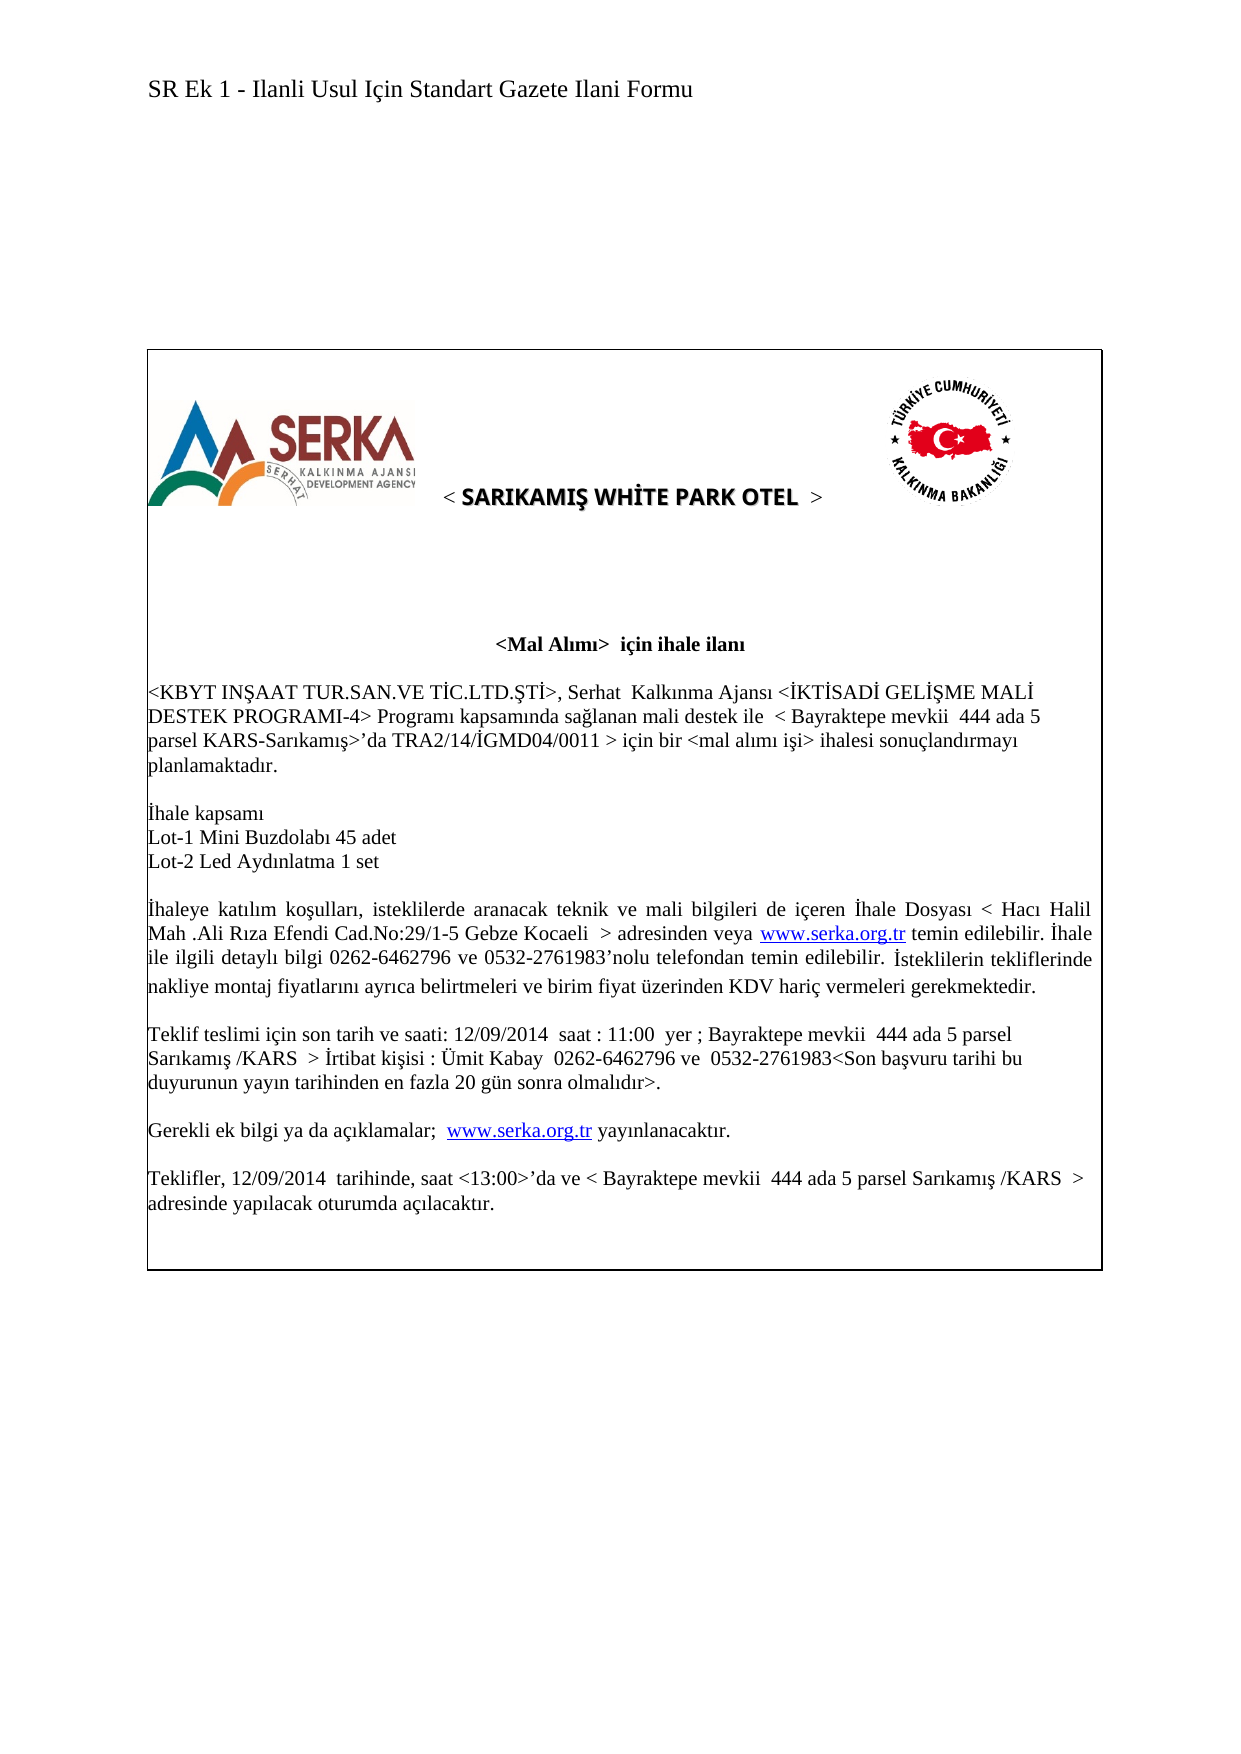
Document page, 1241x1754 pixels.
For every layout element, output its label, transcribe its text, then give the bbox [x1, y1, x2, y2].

text Teklif teslimi için son tarih ve saati: 12/09/2014 saat : 11:00 yer ; Bayraktepe mevkii 444 ada 5 parsel Sarıkamış /KARS > İrtibat kişisi : Ümit Kabay 0262-6462796 ve 0532-2761983<Son başvuru tarihi bu duyurunun yayın tarihinden en fazla 20 gün sonra olmalıdır>. [148, 1022, 1093, 1094]
text İhale kapsamı [148, 801, 1093, 825]
picture [148, 400, 416, 506]
picture [885, 376, 1015, 506]
text <Mal Alımı> için ihale ilanı [148, 632, 1093, 656]
text Lot-2 Led Aydınlatma 1 set [148, 849, 1093, 873]
text Lot-1 Mini Buzdolabı 45 adet [148, 825, 1093, 849]
text Gerekli ek bilgi ya da açıklamalar; www.serka.org.tr yayınlanacaktır. [148, 1118, 1093, 1142]
text <KBYT INŞAAT TUR.SAN.VE TİC.LTD.ŞTİ>, Serhat Kalkınma Ajansı <İKTİSADİ GELİŞME MALİ DESTEK PROGRAMI-4> Programı kapsamında sağlanan mali destek ile < Bayraktepe mevkii 444 ada 5 parsel KARS-Sarıkamış>’da TRA2/14/İGMD04/0011 > için bir <mal alımı işi> ihalesi sonuçlandırmayı planlamaktadır. [148, 680, 1093, 777]
text İhaleye katılım koşulları, isteklilerde aranacak teknik ve mali bilgileri de içeren İhale Dosyası < Hacı Halil Mah .Ali Rıza Efendi Cad.No:29/1-5 Gebze Kocaeli > adresinden veya www.serka.org.tr temin edilebilir. İhale ile ilgili detaylı bilgi 0262-6462796 ve 0532-2761983’nolu telefondan temin edilebilir. İsteklilerin tekliflerinde nakliye montaj fiyatlarını ayrıca belirtmeleri ve birim fiyat üzerinden KDV hariç vermeleri gerekmektedir. [148, 897, 1093, 998]
text Teklifler, 12/09/2014 tarihinde, saat <13:00>’da ve < Bayraktepe mevkii 444 ada 5 parsel Sarıkamış /KARS > adresinde yapılacak oturumda açılacaktır. [148, 1166, 1093, 1214]
